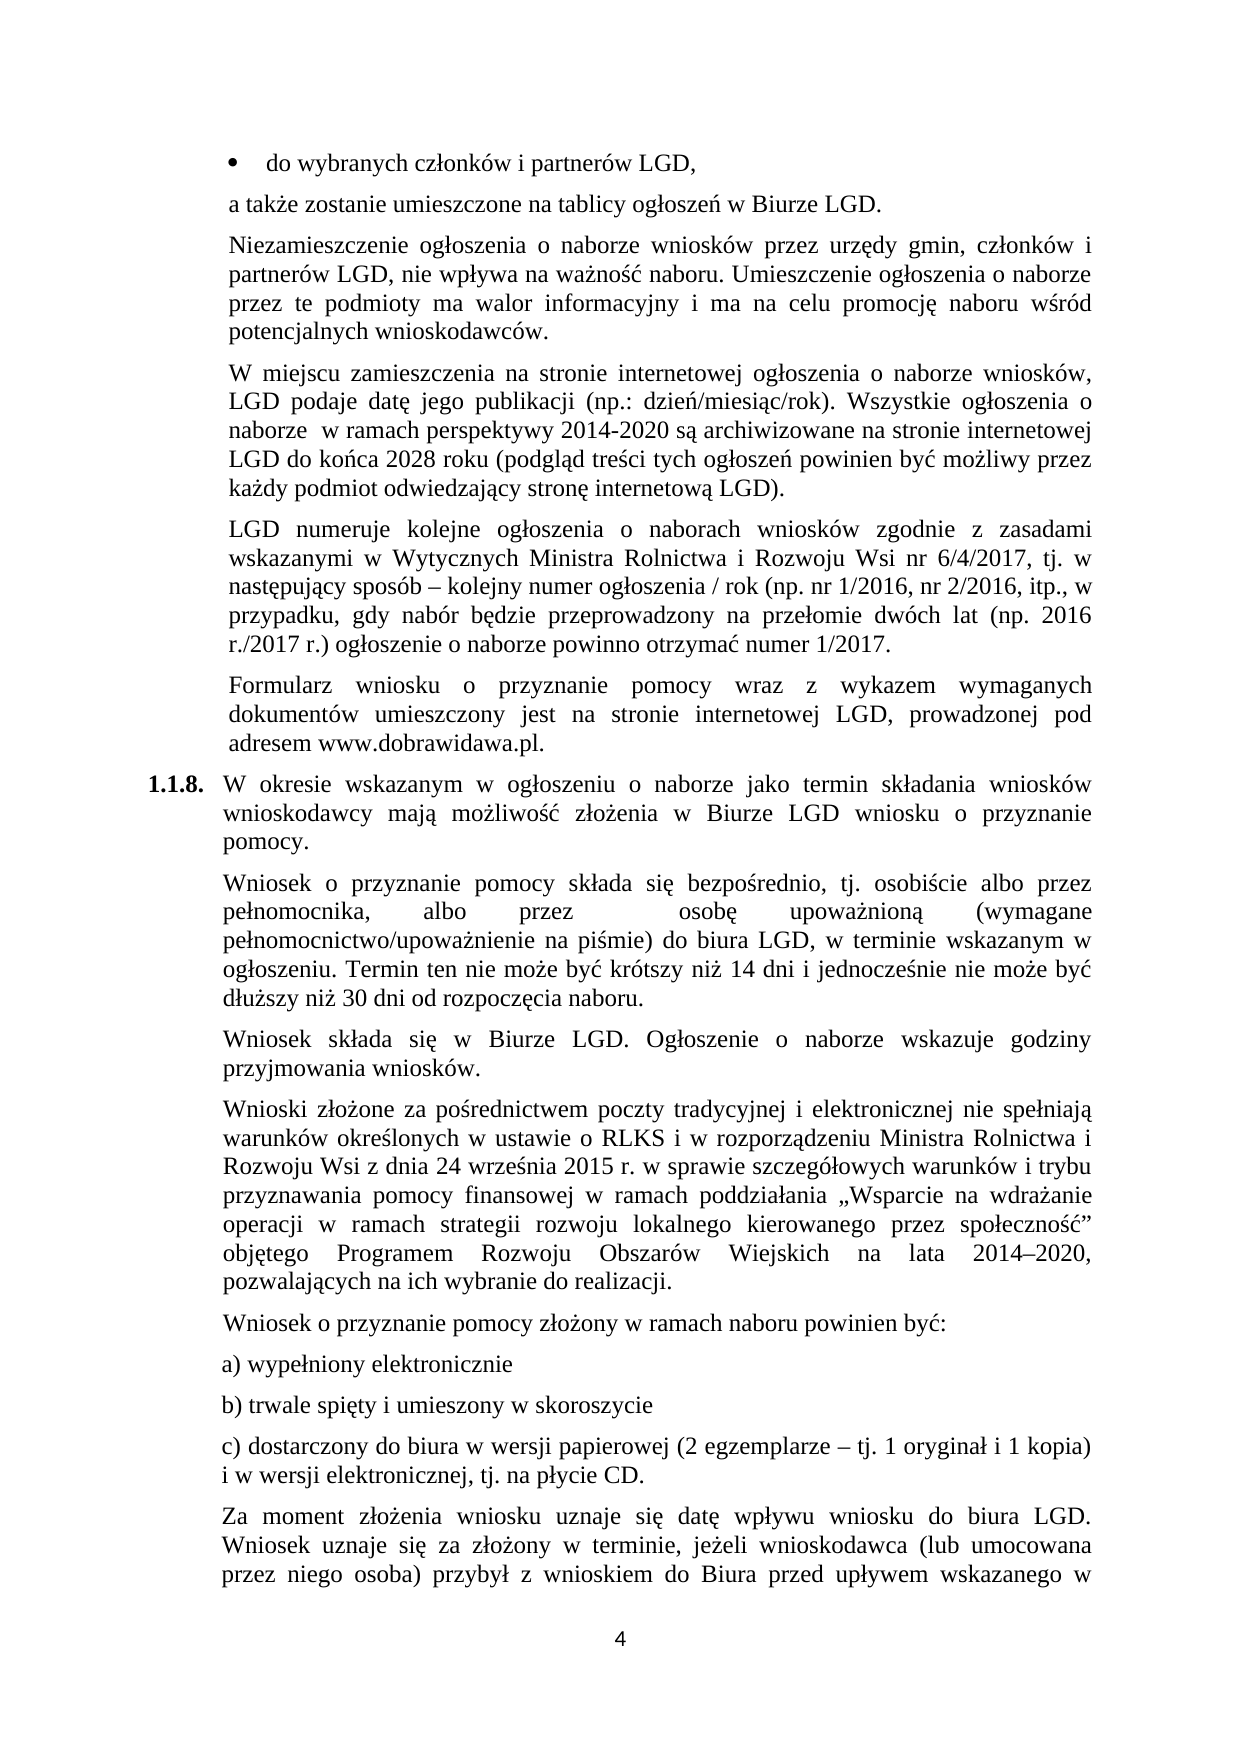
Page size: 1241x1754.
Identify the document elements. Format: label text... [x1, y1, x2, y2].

list do wybranych członków i partnerów LGD, [228, 148, 1093, 176]
list W okresie wskazanym w ogłoszeniu o naborze jako termin składania wniosków wnioskodawcy mają możliwość złożenia w Biurze LGD wniosku o przyznanie pomocy. [148, 769, 1093, 855]
list Wniosek o przyznanie pomocy składa się bezpośrednio, tj. osobiście albo przez pełnomocnika, albo przez osobę upoważnioną (wymagane pełnomocnictwo/upoważnienie na piśmie) do biura LGD, w terminie wskazanym w ogłoszeniu. Termin ten nie może być krótszy niż 14 dni i jednocześnie nie może być dłuższy niż 30 dni od rozpoczęcia naboru. [223, 868, 1093, 1011]
text a także zostanie umieszczone na tablicy ogłoszeń w Biurze LGD. [228, 189, 1093, 218]
text LGD numeruje kolejne ogłoszenia o naborach wniosków zgodnie z zasadami wskazanymi w Wytycznych Ministra Rolnictwa i Rozwoju Wsi nr 6/4/2017, tj. w następujący sposób – kolejny numer ogłoszenia / rok (np. nr 1/2016, nr 2/2016, itp., w przypadku, gdy nabór będzie przeprowadzony na przełomie dwóch lat (np. 2016 r./2017 r.) ogłoszenie o naborze powinno otrzymać numer 1/2017. [228, 514, 1093, 658]
text Niezamieszczenie ogłoszenia o naborze wniosków przez urzędy gmin, członków i partnerów LGD, nie wpływa na ważność naboru. Umieszczenie ogłoszenia o naborze przez te podmioty ma walor informacyjny i ma na celu promocję naboru wśród potencjalnych wnioskodawców. [228, 230, 1093, 345]
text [221, 1501, 1093, 1588]
text Formularz wniosku o przyznanie pomocy wraz z wykazem wymaganych dokumentów umieszczony jest na stronie internetowej LGD, prowadzonej pod adresem www.dobrawidawa.pl. [228, 670, 1093, 756]
text W miejscu zamieszczenia na stronie internetowej ogłoszenia o naborze wniosków, LGD podaje datę jego publikacji (np.: dzień/miesiąc/rok). Wszystkie ogłoszenia o naborze w ramach perspektywy 2014-2020 są archiwizowane na stronie internetowej LGD do końca 2028 roku (podgląd treści tych ogłoszeń powinien być możliwy przez każdy podmiot odwiedzający stronę internetową LGD). [228, 358, 1093, 501]
list Wnioski złożone za pośrednictwem poczty tradycyjnej i elektronicznej nie spełniają warunków określonych w ustawie o RLKS i w rozporządzeniu Ministra Rolnictwa i Rozwoju Wsi z dnia 24 września 2015 r. w sprawie szczegółowych warunków i trybu przyznawania pomocy finansowej w ramach poddziałania „Wsparcie na wdrażanie operacji w ramach strategii rozwoju lokalnego kierowanego przez społeczność” objętego Programem Rozwoju Obszarów Wiejskich na lata 2014–2020, pozwalających na ich wybranie do realizacji. [223, 1094, 1093, 1295]
list Wniosek o przyznanie pomocy złożony w ramach naboru powinien być: [223, 1308, 1093, 1336]
list Wniosek składa się w Biurze LGD. Ogłoszenie o naborze wskazuje godziny przyjmowania wniosków. [223, 1024, 1093, 1081]
text a) wypełniony elektronicznie [221, 1349, 1093, 1378]
text c) dostarczony do biura w wersji papierowej (2 egzemplarze – tj. 1 oryginał i 1 kopia) i w wersji elektronicznej, tj. na płycie CD. [221, 1431, 1093, 1489]
text b) trwale spięty i umieszony w skoroszycie [221, 1390, 1093, 1419]
